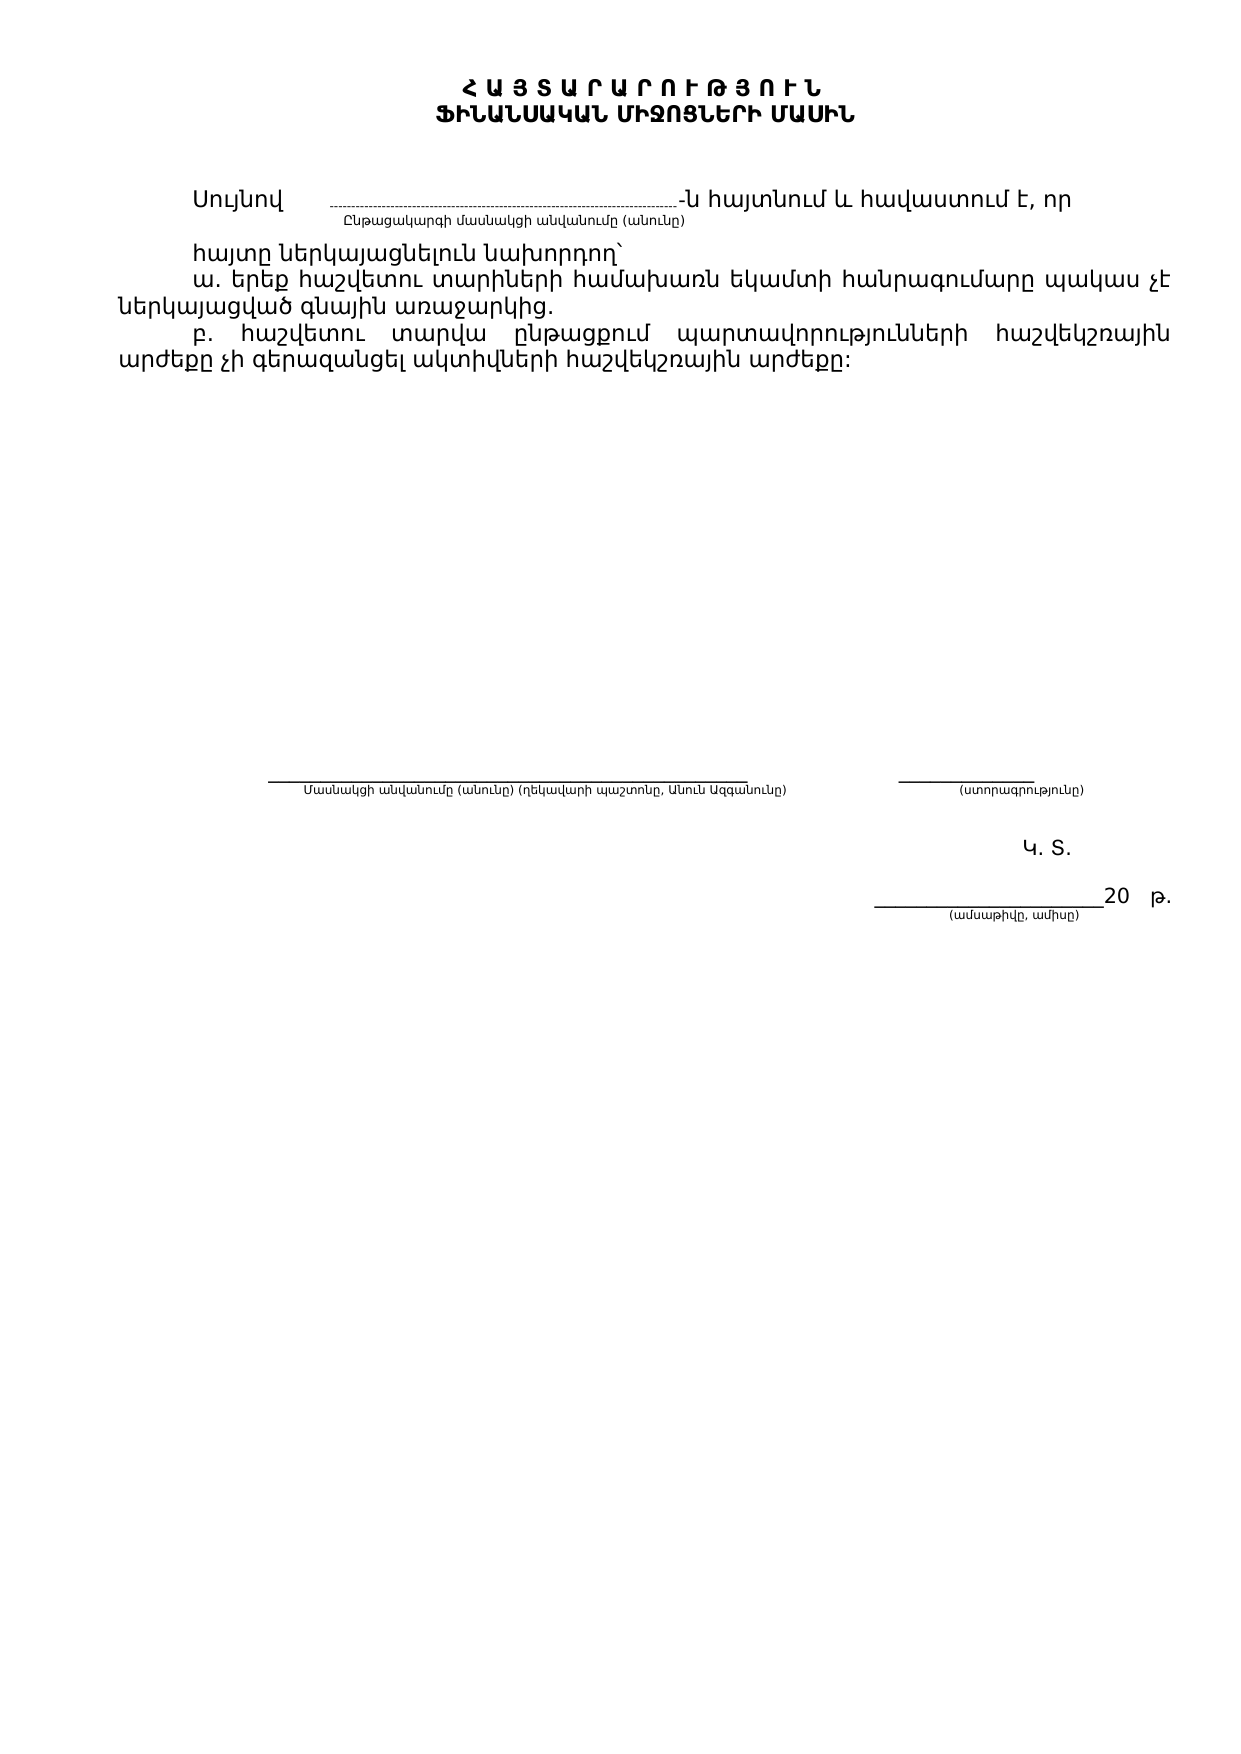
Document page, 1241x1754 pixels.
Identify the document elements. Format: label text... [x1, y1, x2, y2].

text ______________________________________________ _____________ [118, 759, 1172, 783]
text Սույնով ---------------------------------------------------------------------------------ն հայտնում և հավաստում է, որ [118, 187, 1172, 213]
text Կ. Տ. [118, 836, 1172, 860]
text հայտը ներկայացնելուն նախորդող՝ [118, 240, 1172, 267]
text Մասնակցի անվանումը (անունը) (ղեկավարի պաշտոնը, Անուն Ազգանունը) (ստորագրությունը) [118, 783, 1172, 808]
text բ. հաշվետու տարվա ընթացքում պարտավորությունների հաշվեկշռային արժեքը չի գերազանցել ակտիվների հաշվեկշռային արժեքը: [118, 320, 1172, 373]
text ՖԻՆԱՆՍԱԿԱՆ ՄԻՋՈՑՆԵՐԻ ՄԱՍԻՆ [118, 102, 1172, 128]
text ______________________20 թ. [118, 884, 1172, 908]
text Հ Ա Յ Տ Ա Ր Ա Ր Ո Ւ Թ Յ Ո Ւ Ն [111, 75, 1172, 102]
text (ամսաթիվը, ամիսը) [118, 908, 1079, 933]
text ա. երեք հաշվետու տարիների համախառն եկամտի հանրագումարը պակաս չէ ներկայացված գնային առաջարկից. [118, 267, 1172, 320]
text Ընթացակարգի մասնակցի անվանումը (անունը) [268, 213, 1172, 240]
